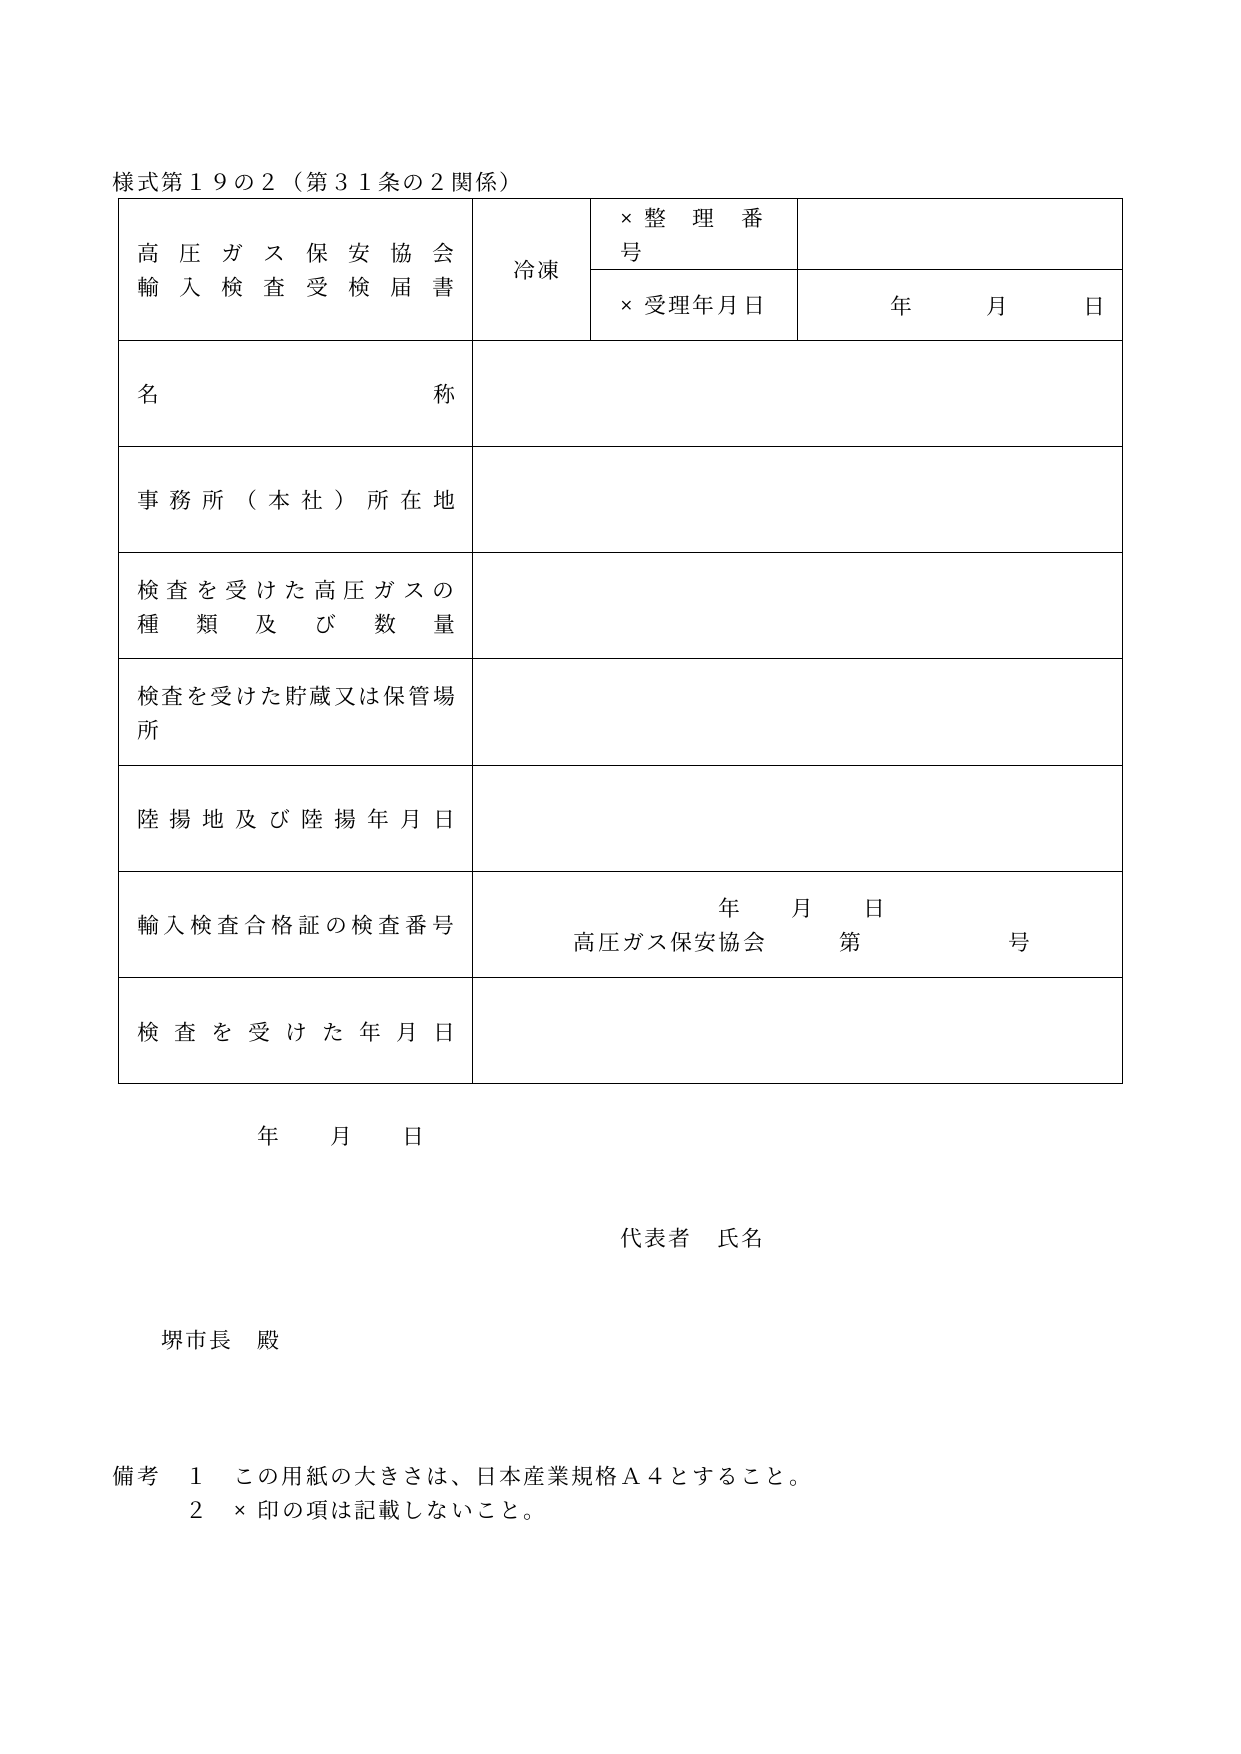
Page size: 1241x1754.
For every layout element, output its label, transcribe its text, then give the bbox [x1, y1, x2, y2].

table_cell 輸入検査合格証の検査番号 [119, 872, 472, 977]
text 年 月 日 [137, 1118, 1128, 1152]
text ２ ×印の項は記載しないこと。 [176, 1492, 1128, 1526]
table_cell 年 月 日 [798, 270, 1122, 339]
table_cell [473, 341, 1122, 446]
text 備考 １ この用紙の大きさは、日本産業規格Ａ４とすること。 [113, 1458, 1128, 1492]
table_header ×整理番号 [591, 199, 797, 269]
table_cell 陸揚地及び陸揚年月日 [119, 766, 472, 871]
table_cell [473, 659, 1122, 764]
table_cell 事務所（本社）所在地 [119, 447, 472, 552]
table_cell 検査を受けた貯蔵又は保管場所 [119, 659, 472, 764]
table_header 高圧ガス保安協会 輸入検査受検届書 [119, 199, 472, 339]
table_cell 名称 [119, 341, 472, 446]
table_cell [473, 978, 1122, 1083]
table_header [798, 199, 1122, 269]
table_header 冷凍 [473, 199, 590, 339]
text 様式第１９の２（第３１条の２関係） [113, 164, 1128, 198]
table_cell 年 月 日 高圧ガス保安協会 第 号 [473, 872, 1122, 977]
text 代表者 氏名 [597, 1220, 1128, 1254]
table_cell 検査を受けた高圧ガスの 種類及び数量 [119, 553, 472, 658]
table_cell [473, 447, 1122, 552]
text 堺市長 殿 [137, 1322, 1128, 1356]
table_cell [473, 553, 1122, 658]
table_cell 検査を受けた年月日 [119, 978, 472, 1083]
table_cell [473, 766, 1122, 871]
table_cell ×受理年月日 [591, 270, 797, 339]
